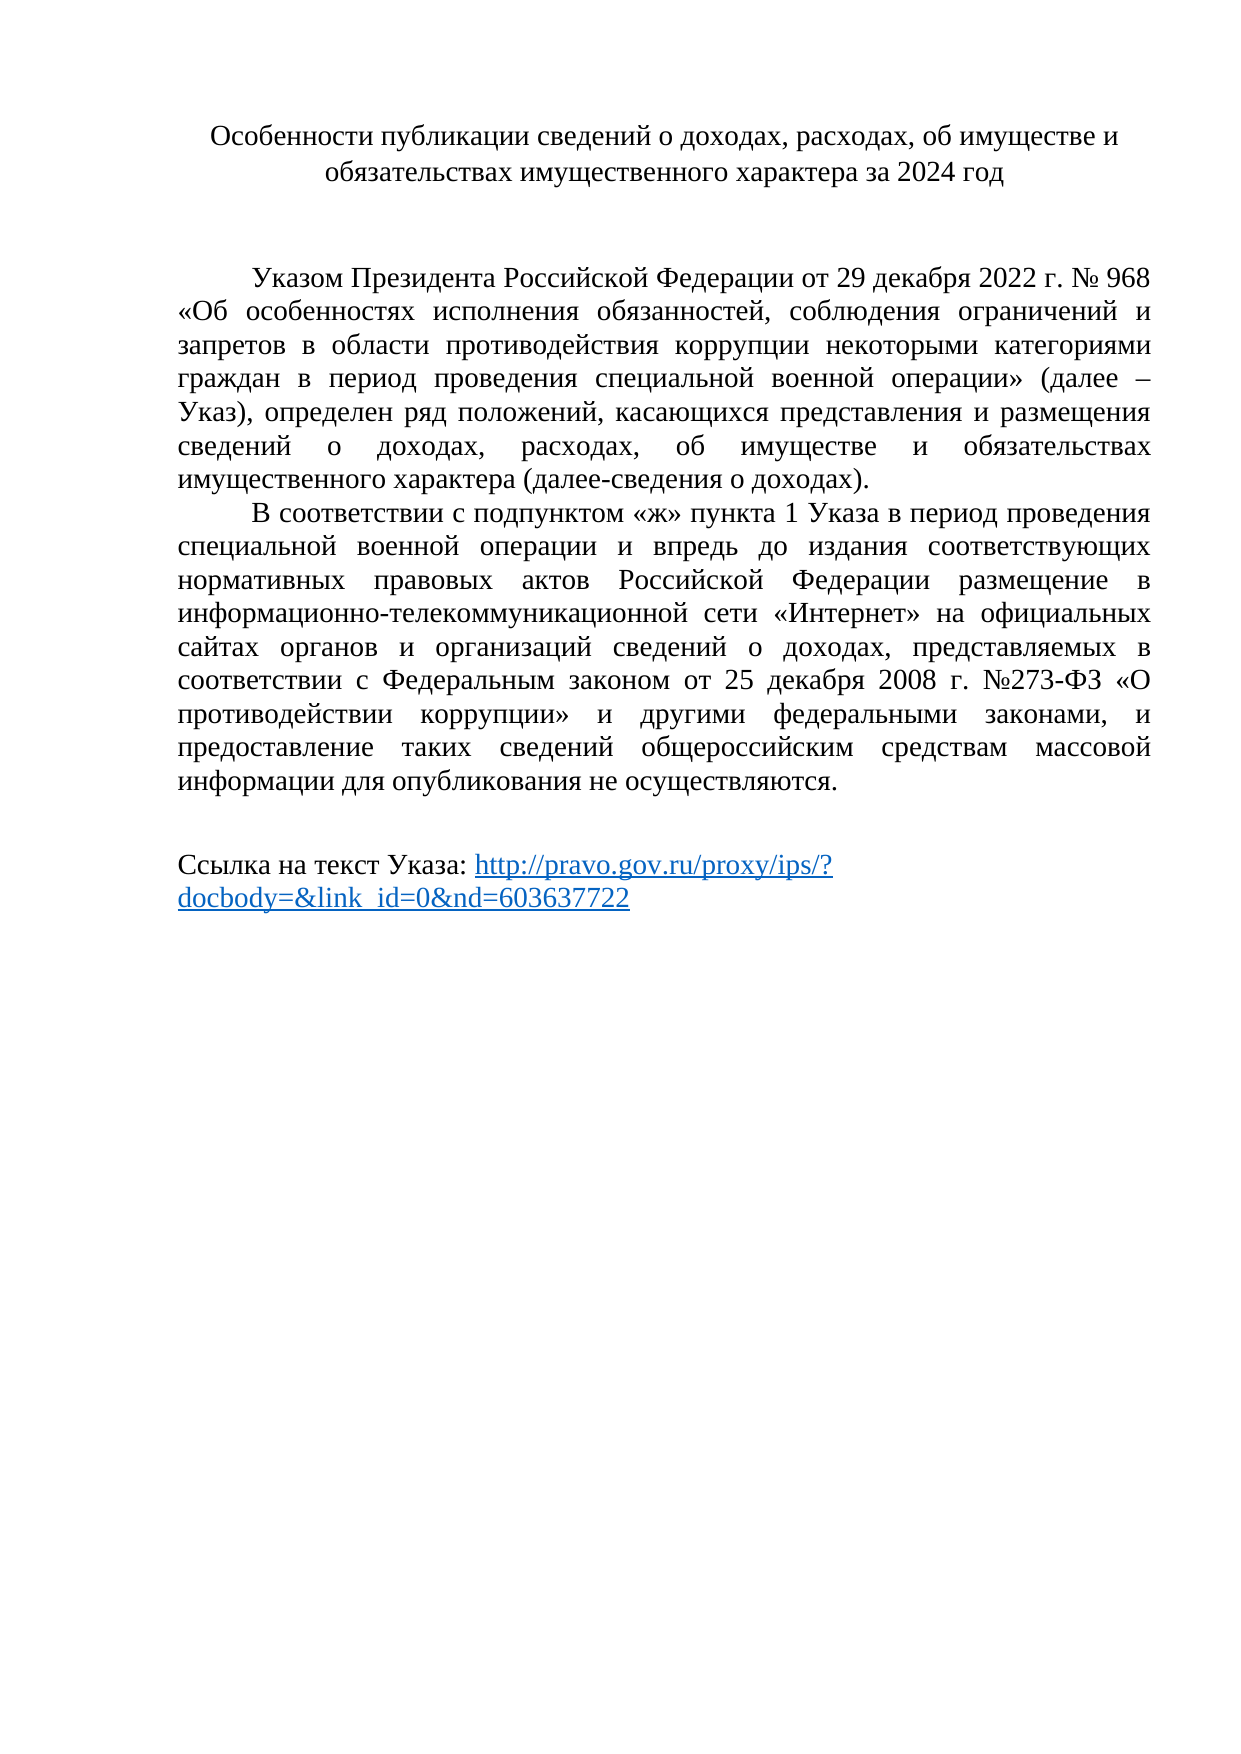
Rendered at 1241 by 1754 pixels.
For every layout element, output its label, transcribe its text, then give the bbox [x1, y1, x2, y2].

text Ссылка на текст Указа: http://pravo.gov.ru/proxy/ips/?docbody=&link_id=0&nd=603637722 [177, 847, 1152, 914]
text Указом Президента Российской Федерации от 29 декабря 2022 г. № 968 «Об особенностях исполнения обязанностей, соблюдения ограничений и запретов в области противодействия коррупции некоторыми категориями граждан в период проведения специальной военной операции» (далее – Указ), определен ряд положений, касающихся представления и размещения сведений о доходах, расходах, об имуществе и обязательствах имущественного характера (далее-сведения о доходах). [177, 260, 1152, 495]
text Особенности публикации сведений о доходах, расходах, об имуществе и обязательствах имущественного характера за 2024 год [177, 118, 1152, 188]
text В соответствии с подпунктом «ж» пункта 1 Указа в период проведения специальной военной операции и впредь до издания соответствующих нормативных правовых актов Российской Федерации размещение в информационно-телекоммуникационной сети «Интернет» на официальных сайтах органов и организаций сведений о доходах, представляемых в соответствии с Федеральным законом от 25 декабря 2008 г. №273-ФЗ «О противодействии коррупции» и другими федеральными законами, и предоставление таких сведений общероссийским средствам массовой информации для опубликования не осуществляются. [177, 495, 1152, 797]
